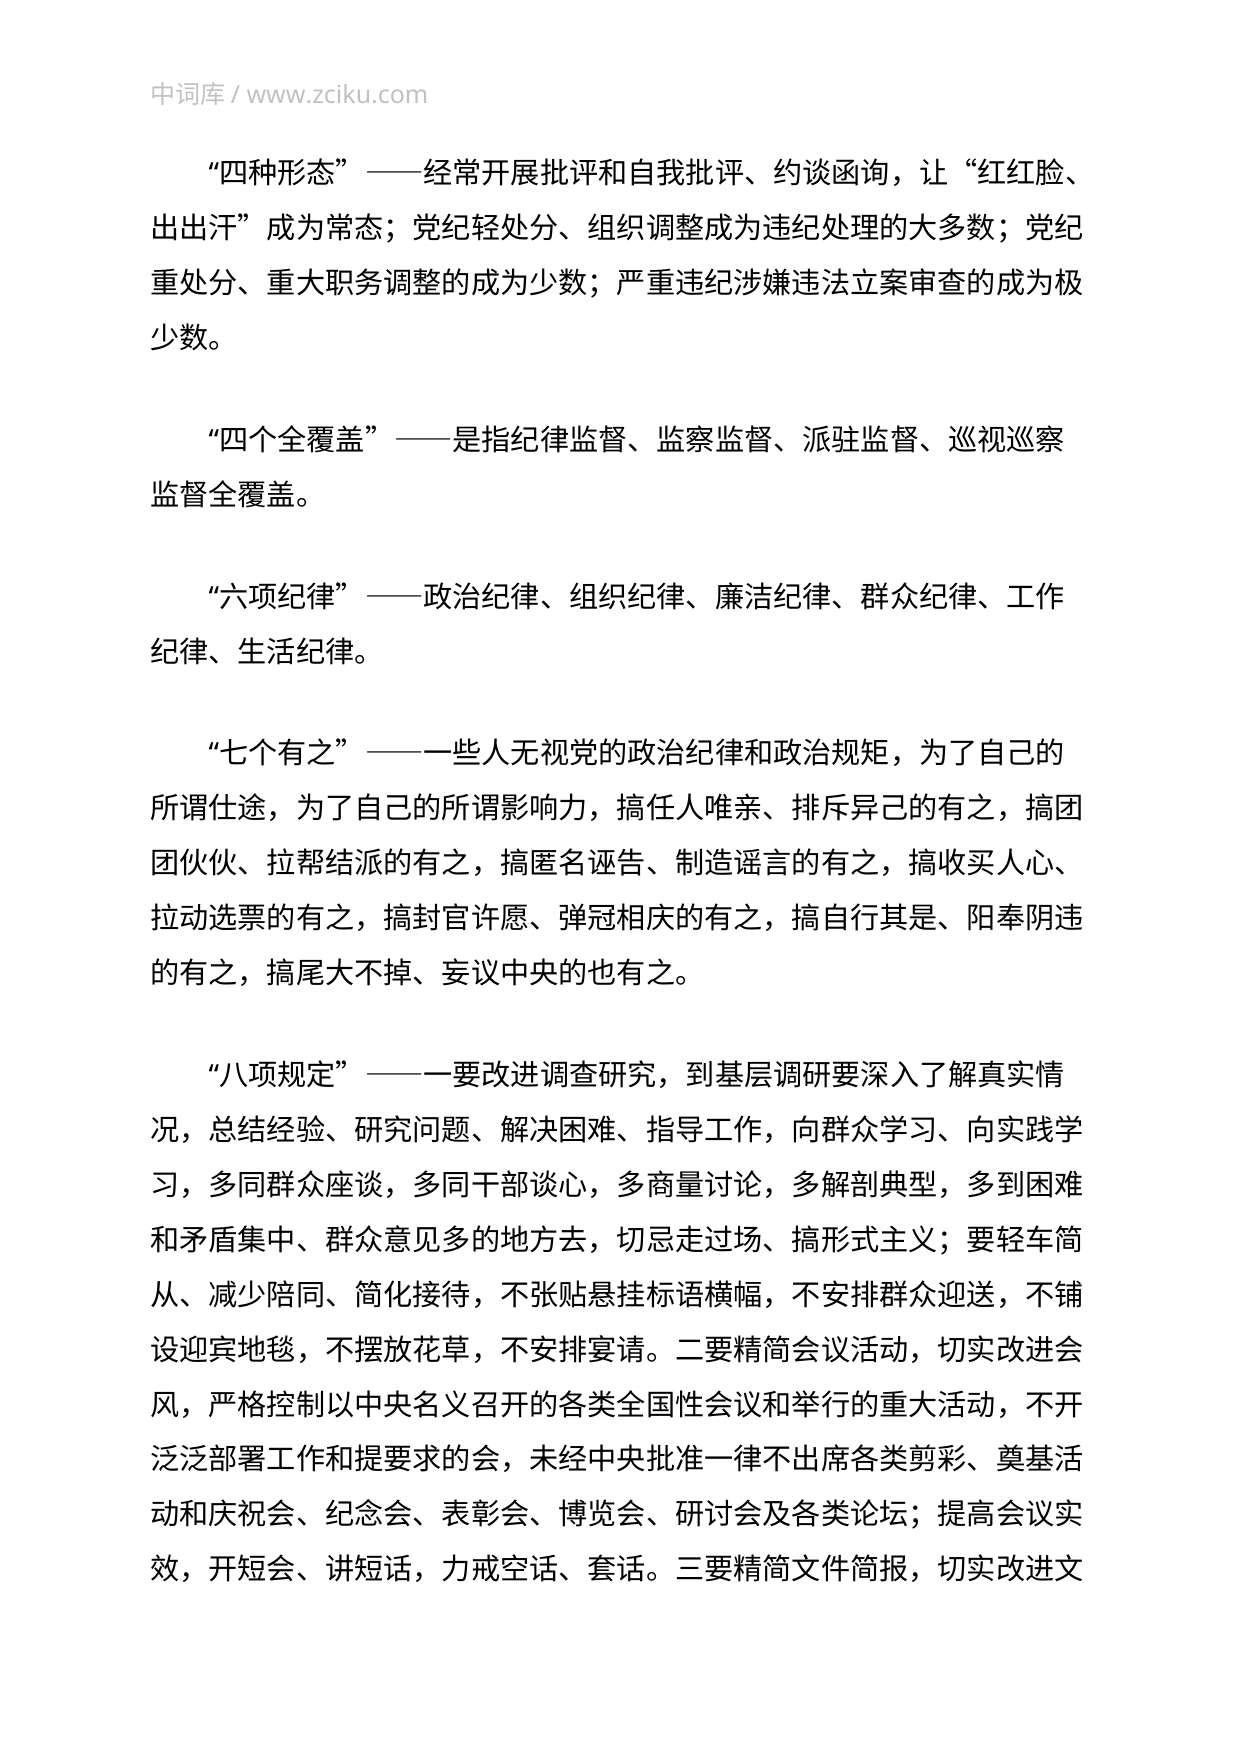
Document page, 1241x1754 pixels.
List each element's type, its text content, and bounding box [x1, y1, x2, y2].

text “四个全覆盖”——是指纪律监督、监察监督、派驻监督、巡视巡察监督全覆盖。 [150, 417, 1090, 514]
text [150, 1052, 1090, 1588]
text “七个有之”——一些人无视党的政治纪律和政治规矩，为了自己的所谓仕途，为了自己的所谓影响力，搞任人唯亲、排斥异己的有之，搞团团伙伙、拉帮结派的有之，搞匿名诬告、制造谣言的有之，搞收买人心、拉动选票的有之，搞封官许愿、弹冠相庆的有之，搞自行其是、阳奉阴违的有之，搞尾大不掉、妄议中央的也有之。 [150, 730, 1090, 992]
text “六项纪律”——政治纪律、组织纪律、廉洁纪律、群众纪律、工作纪律、生活纪律。 [150, 573, 1090, 671]
text “四种形态”——经常开展批评和自我批评、约谈函询，让“红红脸、出出汗”成为常态；党纪轻处分、组织调整成为违纪处理的大多数；党纪重处分、重大职务调整的成为少数；严重违纪涉嫌违法立案审查的成为极少数。 [150, 150, 1090, 357]
